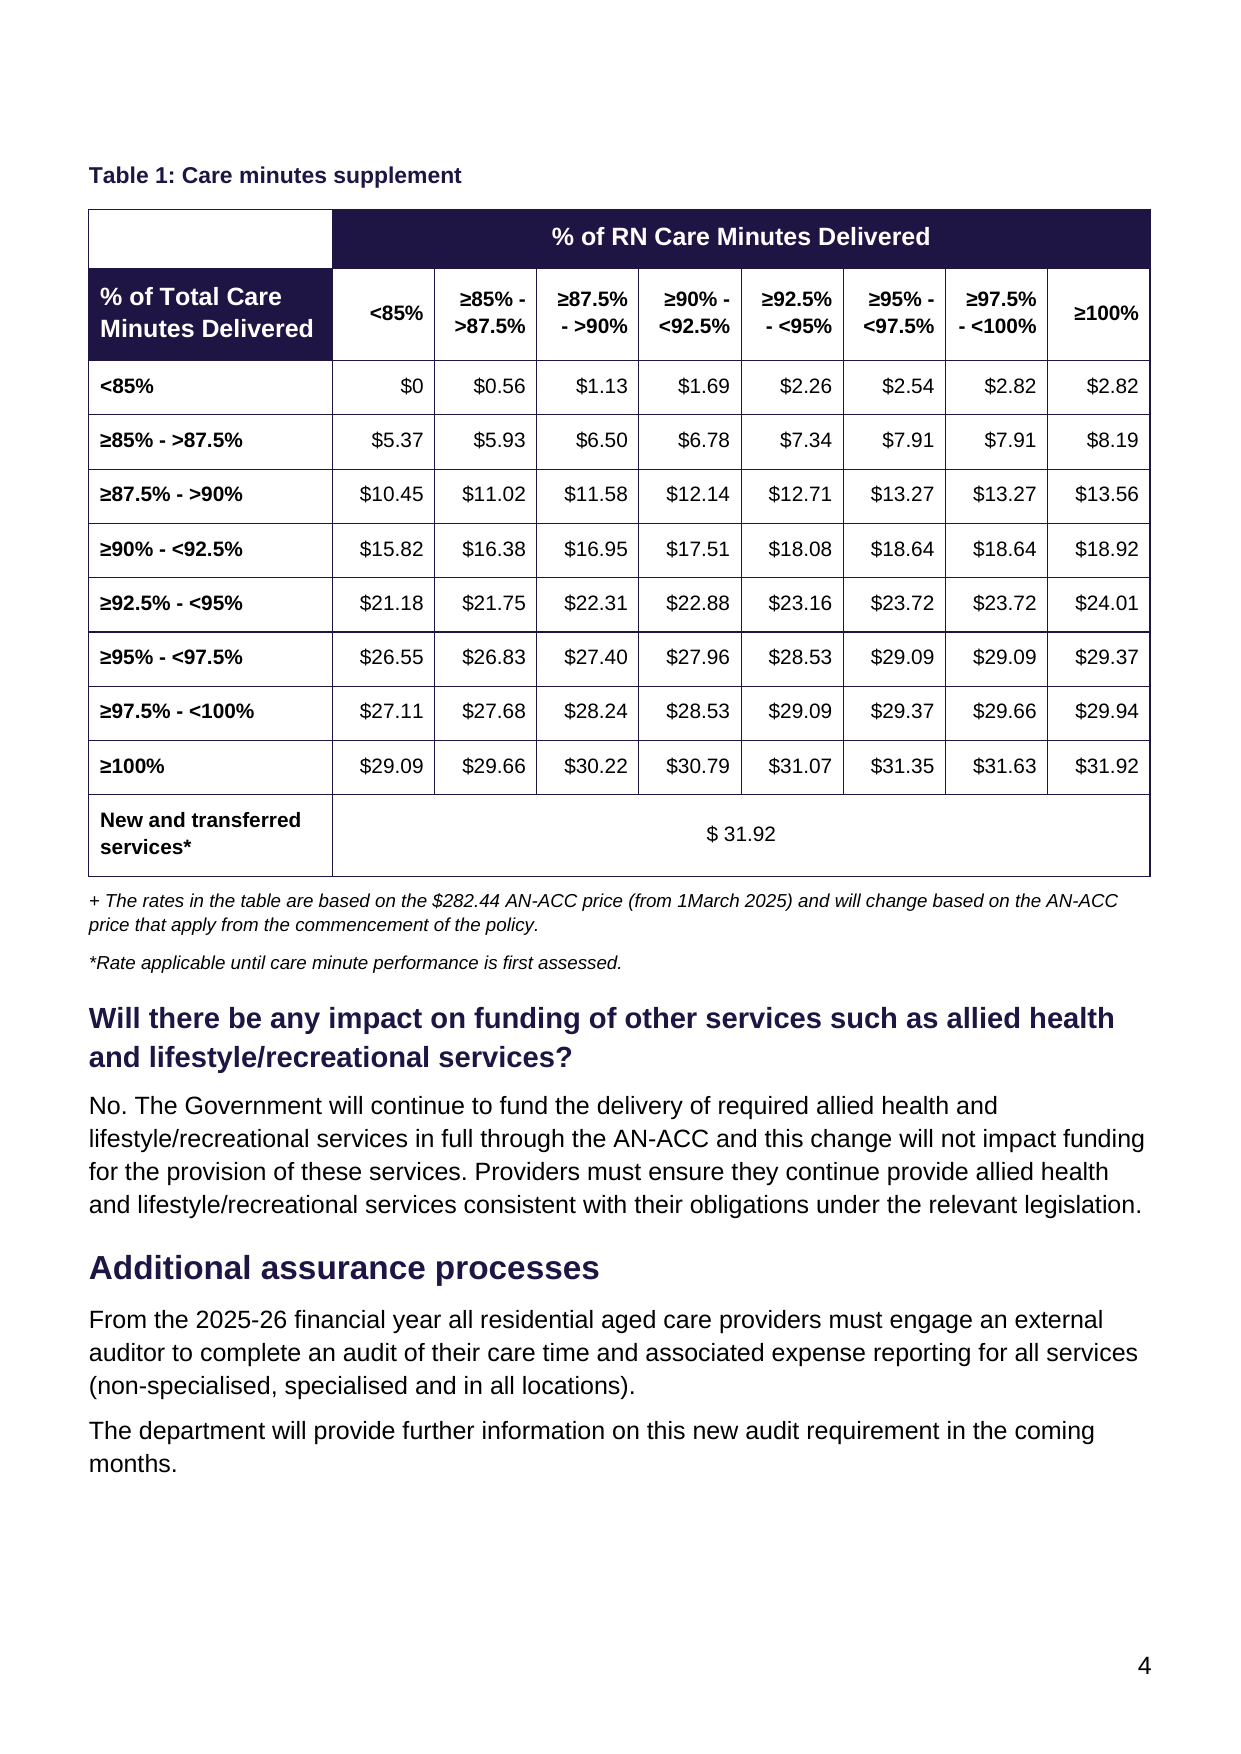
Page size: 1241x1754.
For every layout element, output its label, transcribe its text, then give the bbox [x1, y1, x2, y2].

table_cell ≥97.5% - <100% [946, 269, 1047, 360]
table_cell ≥100% [89, 741, 332, 794]
table_cell $29.37 [844, 687, 945, 740]
table_cell $6.50 [537, 415, 638, 468]
table_cell $23.16 [742, 578, 843, 631]
table_cell $16.38 [435, 524, 536, 577]
table_cell $0 [333, 361, 434, 414]
table_cell $28.53 [639, 687, 741, 740]
table_cell ≥85% - >87.5% [435, 269, 536, 360]
table_cell $0.56 [435, 361, 536, 414]
table_cell $28.24 [537, 687, 638, 740]
table_cell $11.58 [537, 470, 638, 523]
table_cell $29.94 [1048, 687, 1149, 740]
table_cell $1.69 [639, 361, 741, 414]
table_cell $21.18 [333, 578, 434, 631]
table_cell $15.82 [333, 524, 434, 577]
table_cell ≥97.5% - <100% [89, 687, 332, 740]
table_cell $13.27 [946, 470, 1047, 523]
table_cell <85% [89, 361, 332, 414]
table_cell $16.95 [537, 524, 638, 577]
table_cell $8.19 [1048, 415, 1149, 468]
table_cell $17.51 [639, 524, 741, 577]
table_cell $18.64 [946, 524, 1047, 577]
table_cell $29.09 [844, 633, 945, 686]
table_cell $2.26 [742, 361, 843, 414]
table_cell ≥92.5% - <95% [742, 269, 843, 360]
table_cell $22.88 [639, 578, 741, 631]
table_cell $12.14 [639, 470, 741, 523]
text *Rate applicable until care minute performance is first assessed. [89, 952, 1152, 973]
subtitle Additional assurance processes [89, 1248, 1152, 1286]
table_cell ≥87.5% - >90% [89, 470, 332, 523]
table_cell $29.37 [1048, 633, 1149, 686]
table_cell $7.91 [844, 415, 945, 468]
table_header [89, 210, 332, 268]
table_cell $28.53 [742, 633, 843, 686]
table_cell $5.93 [435, 415, 536, 468]
table_cell $31.35 [844, 741, 945, 794]
table_cell $29.09 [946, 633, 1047, 686]
table_cell $31.07 [742, 741, 843, 794]
table_cell $18.64 [844, 524, 945, 577]
table_cell $29.09 [333, 741, 434, 794]
table_cell $13.56 [1048, 470, 1149, 523]
table_cell $24.01 [1048, 578, 1149, 631]
table_cell ≥90% - <92.5% [89, 524, 332, 577]
table_cell $26.55 [333, 633, 434, 686]
table_cell $29.09 [742, 687, 843, 740]
table_cell $26.83 [435, 633, 536, 686]
table_cell $5.37 [333, 415, 434, 468]
table_cell $7.34 [742, 415, 843, 468]
table_cell <85% [333, 269, 434, 360]
table_cell $21.75 [435, 578, 536, 631]
table_cell ≥92.5% - <95% [89, 578, 332, 631]
table_cell $27.40 [537, 633, 638, 686]
text No. The Government will continue to fund the delivery of required allied health and lifestyle/recreational services in full through the AN-ACC and this change will not impact funding for the provision of these services. Providers must ensure they continue provide allied health and lifestyle/recreational services consistent with their obligations under the relevant legislation. [89, 1091, 1152, 1219]
table_cell $13.27 [844, 470, 945, 523]
table_cell $27.11 [333, 687, 434, 740]
table_cell $18.08 [742, 524, 843, 577]
table_cell $27.68 [435, 687, 536, 740]
table_cell $31.63 [946, 741, 1047, 794]
table_cell $31.92 [1048, 741, 1149, 794]
subtitle Will there be any impact on funding of other services such as allied health and lifestyle/recreational services? [89, 1001, 1152, 1073]
table_cell $2.54 [844, 361, 945, 414]
list The department will provide further information on this new audit requirement in the coming months. [89, 1416, 1152, 1478]
table_cell ≥87.5% - >90% [537, 269, 638, 360]
table_cell $18.92 [1048, 524, 1149, 577]
table_cell % of Total Care Minutes Delivered [89, 269, 332, 360]
table_cell $1.13 [537, 361, 638, 414]
text + The rates in the table are based on the $282.44 AN-ACC price (from 1March 2025) and will change based on the AN-ACC price that apply from the commencement of the policy. [89, 889, 1152, 936]
table_cell $2.82 [946, 361, 1047, 414]
table_cell $23.72 [946, 578, 1047, 631]
table_cell $29.66 [435, 741, 536, 794]
table_cell $29.66 [946, 687, 1047, 740]
table_cell $6.78 [639, 415, 741, 468]
table_cell ≥85% - >87.5% [89, 415, 332, 468]
table_cell New and transferred services* [89, 795, 332, 876]
text From the 2025-26 financial year all residential aged care providers must engage an external auditor to complete an audit of their care time and associated expense reporting for all services (non-specialised, specialised and in all locations). [89, 1305, 1152, 1399]
table_cell $27.96 [639, 633, 741, 686]
table_cell $23.72 [844, 578, 945, 631]
table_cell ≥100% [1048, 269, 1149, 360]
table_cell $2.82 [1048, 361, 1149, 414]
table_cell $7.91 [946, 415, 1047, 468]
table_cell $30.22 [537, 741, 638, 794]
table_cell $30.79 [639, 741, 741, 794]
table_cell $22.31 [537, 578, 638, 631]
table_cell ≥95% - <97.5% [844, 269, 945, 360]
table_cell ≥95% - <97.5% [89, 633, 332, 686]
table_header % of RN Care Minutes Delivered [333, 210, 1149, 268]
table_cell $10.45 [333, 470, 434, 523]
table_cell $12.71 [742, 470, 843, 523]
table_cell $ 31.92 [333, 795, 1149, 876]
table_cell ≥90% - <92.5% [639, 269, 741, 360]
text Table 1: Care minutes supplement [89, 162, 1152, 188]
table_cell $11.02 [435, 470, 536, 523]
